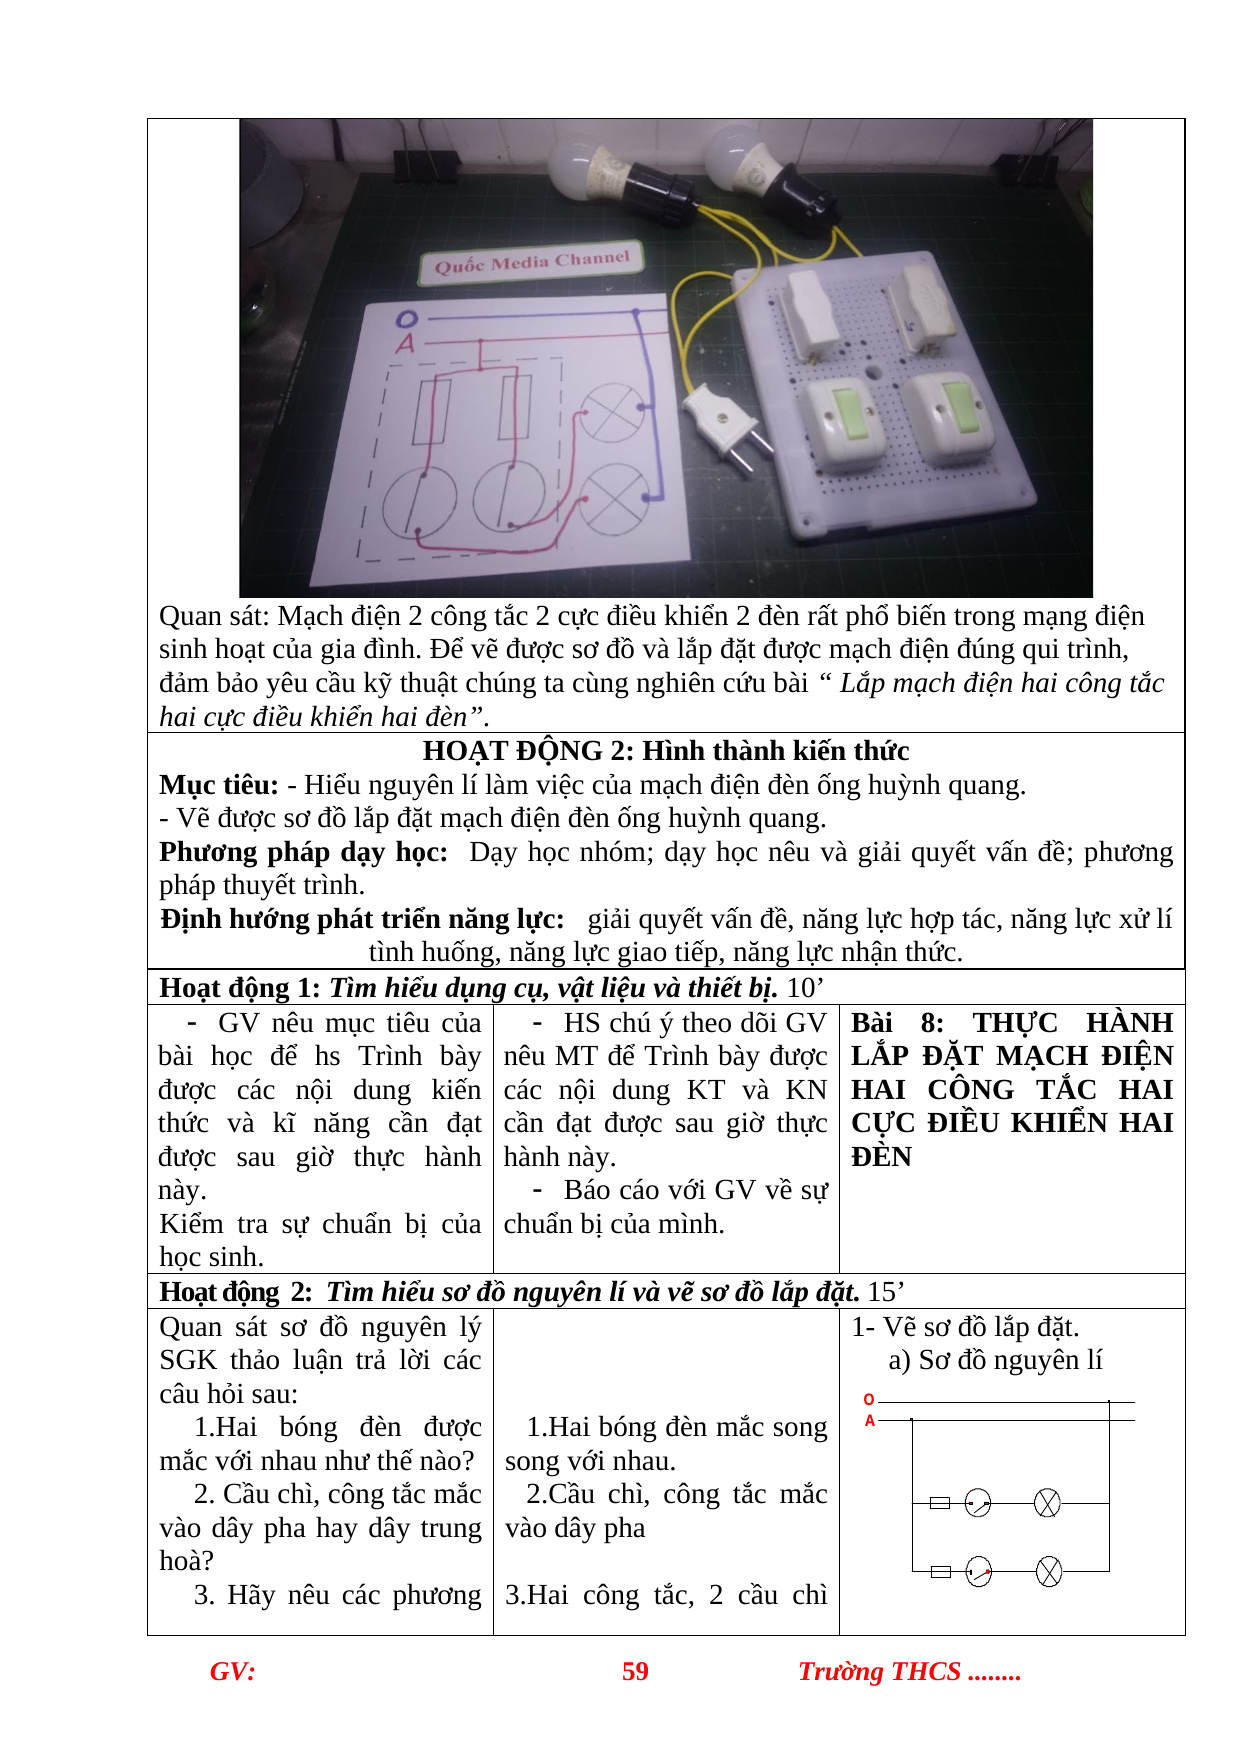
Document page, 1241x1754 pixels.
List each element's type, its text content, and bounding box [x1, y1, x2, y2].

table_cell HS chú ý theo dõi GV nêu MT để Trình bày được các nội dung KT và KN cần đạt được sau giờ thực hành này. Báo cáo với GV về sự chuẩn bị của mình. [494, 1005, 839, 1273]
table_cell Bài 8: THỰC HÀNH LẮP ĐẶT MẠCH ĐIỆN HAI CÔNG TẮC HAI CỰC ĐIỀU KHIỂN HAI ĐÈN [840, 1005, 1185, 1273]
table_cell HOẠT ĐỘNG 2: Hình thành kiến thức Mục tiêu: - Hiểu nguyên lí làm việc của mạch điện đèn ống huỳnh quang. - Vẽ được sơ đồ lắp đặt mạch điện đèn ống huỳnh quang. Phương pháp dạy học: Dạy học nhóm; dạy học nêu và giải quyết vấn đề; phương pháp thuyết trình. Định hướng phát triển năng lực: giải quyết vấn đề, năng lực hợp tác, năng lực xử lí tình huống, năng lực giao tiếp, năng lực nhận thức. [148, 733, 1184, 968]
picture [239, 119, 1094, 598]
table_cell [494, 1309, 839, 1635]
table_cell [148, 1309, 493, 1635]
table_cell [148, 119, 1184, 732]
table_header Hoạt động 1: Tìm hiểu dụng cụ, vật liệu và thiết bị. 10’ [148, 970, 1185, 1004]
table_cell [840, 1309, 1185, 1635]
table_cell GV nêu mục tiêu của bài học để hs Trình bày được các nội dung kiến thức và kĩ năng cần đạt được sau giờ thực hành này. Kiểm tra sự chuẩn bị của học sinh. [148, 1005, 493, 1273]
table_cell Hoạt động 2: Tìm hiểu sơ đồ nguyên lí và vẽ sơ đồ lắp đặt. 15’ [148, 1274, 1185, 1308]
